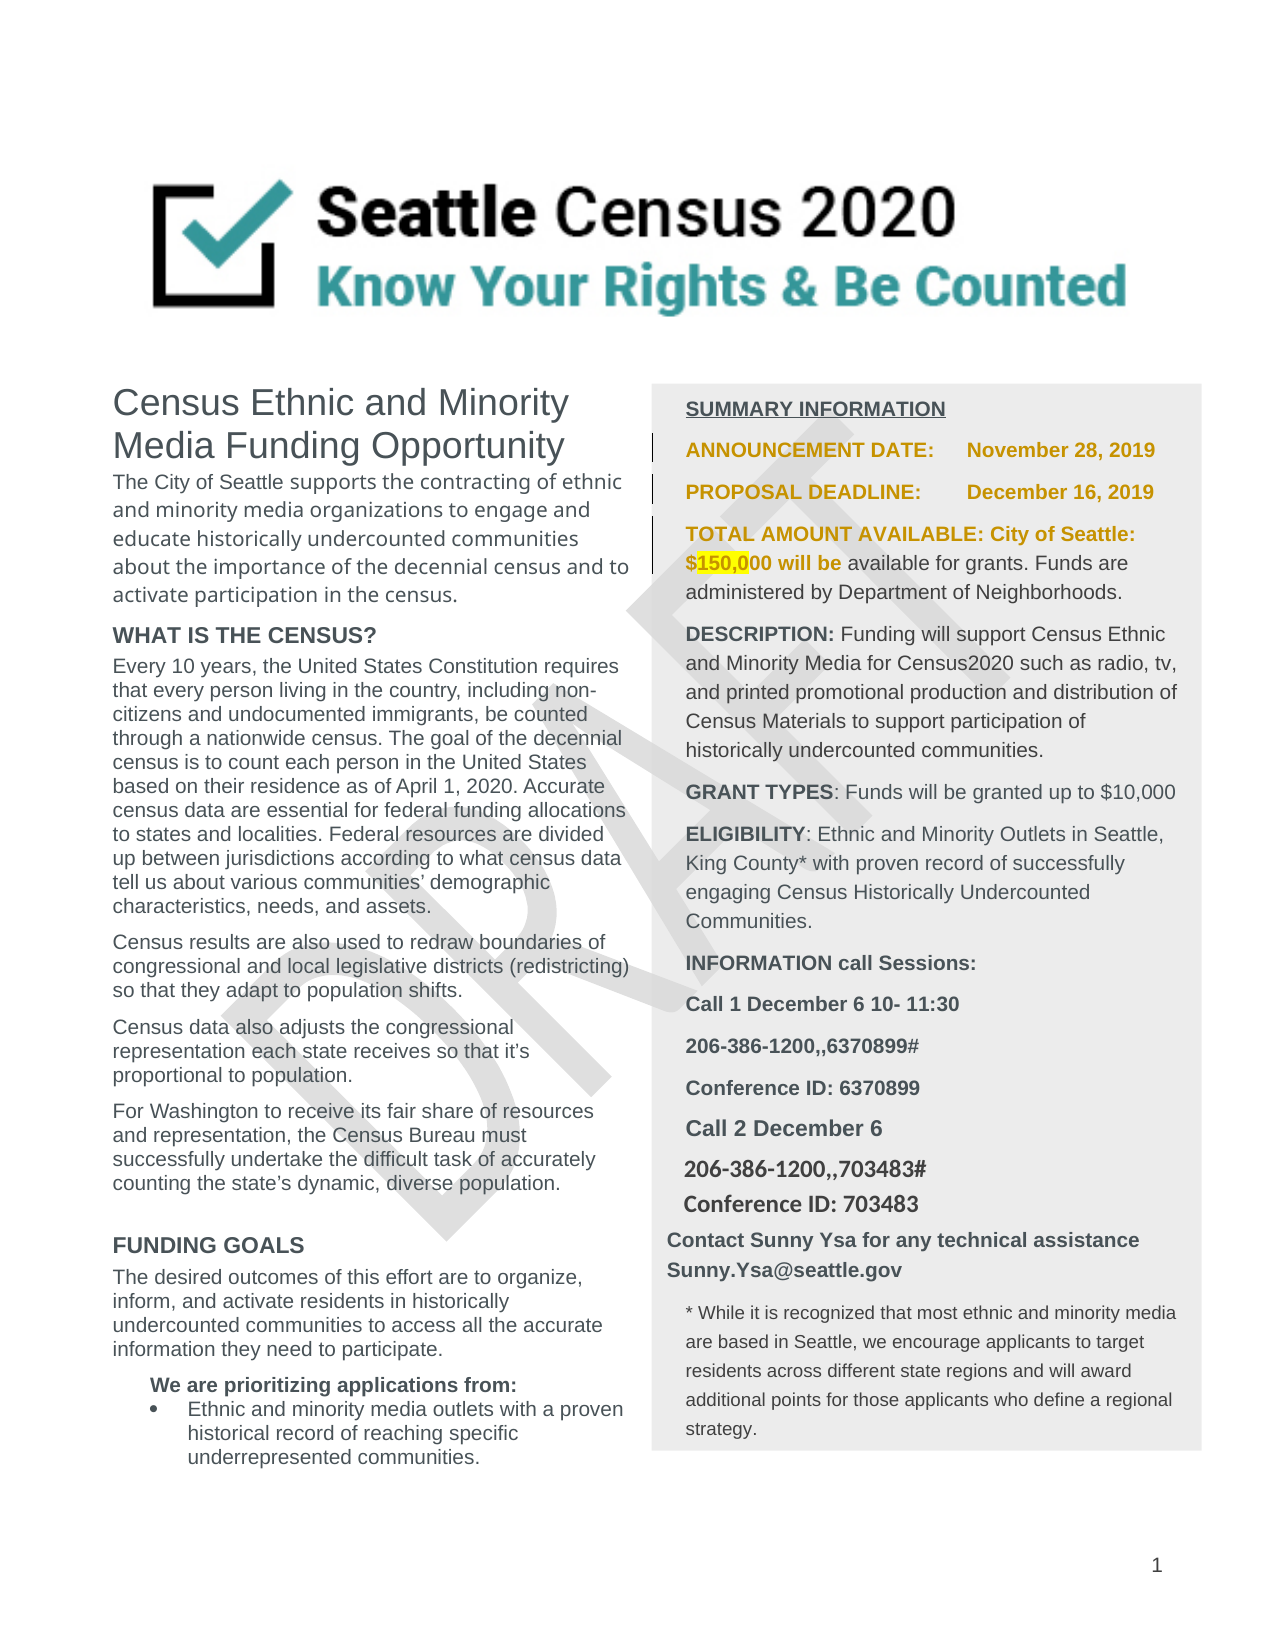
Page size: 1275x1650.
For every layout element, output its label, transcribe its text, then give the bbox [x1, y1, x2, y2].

text Every 10 years, the United States Constitution requires that every person living in the country, including non-citizens and undocumented immigrants, be counted through a nationwide census. The goal of the decennial census is to count each person in the United States based on their residence as of April 1, 2020. Accurate census data are essential for federal funding allocations to states and localities. Federal resources are divided up between jurisdictions according to what census data tell us about various communities’ demographic characteristics, needs, and assets. [112, 654, 651, 918]
text What is the Census? [112, 622, 651, 648]
text We are prioritizing applications from: [150, 1373, 651, 1397]
text For Washington to receive its fair share of resources and representation, the Census Bureau must successfully undertake the difficult task of accurately counting the state’s dynamic, diverse population. [112, 1099, 651, 1195]
text The City of Seattle supports the contracting of ethnic and minority media organizations to engage and educate historically undercounted communities about the importance of the decennial census and to activate participation in the census. [112, 467, 651, 609]
subtitle Census Ethnic and Minority Media Funding Opportunity [112, 381, 1162, 467]
text The desired outcomes of this effort are to organize, inform, and activate residents in historically undercounted communities to access all the accurate information they need to participate. [112, 1265, 651, 1361]
picture [112, 150, 1155, 338]
text Funding Goals [112, 1232, 651, 1259]
text Census data also adjusts the congressional representation each state receives so that it’s proportional to population. [112, 1014, 651, 1086]
list Ethnic and minority media outlets with a proven historical record of reaching specific underrepresented communities. [150, 1397, 1162, 1469]
text Census results are also used to redraw boundaries of congressional and local legislative districts (redistricting) so that they adapt to population shifts. [112, 930, 651, 1002]
